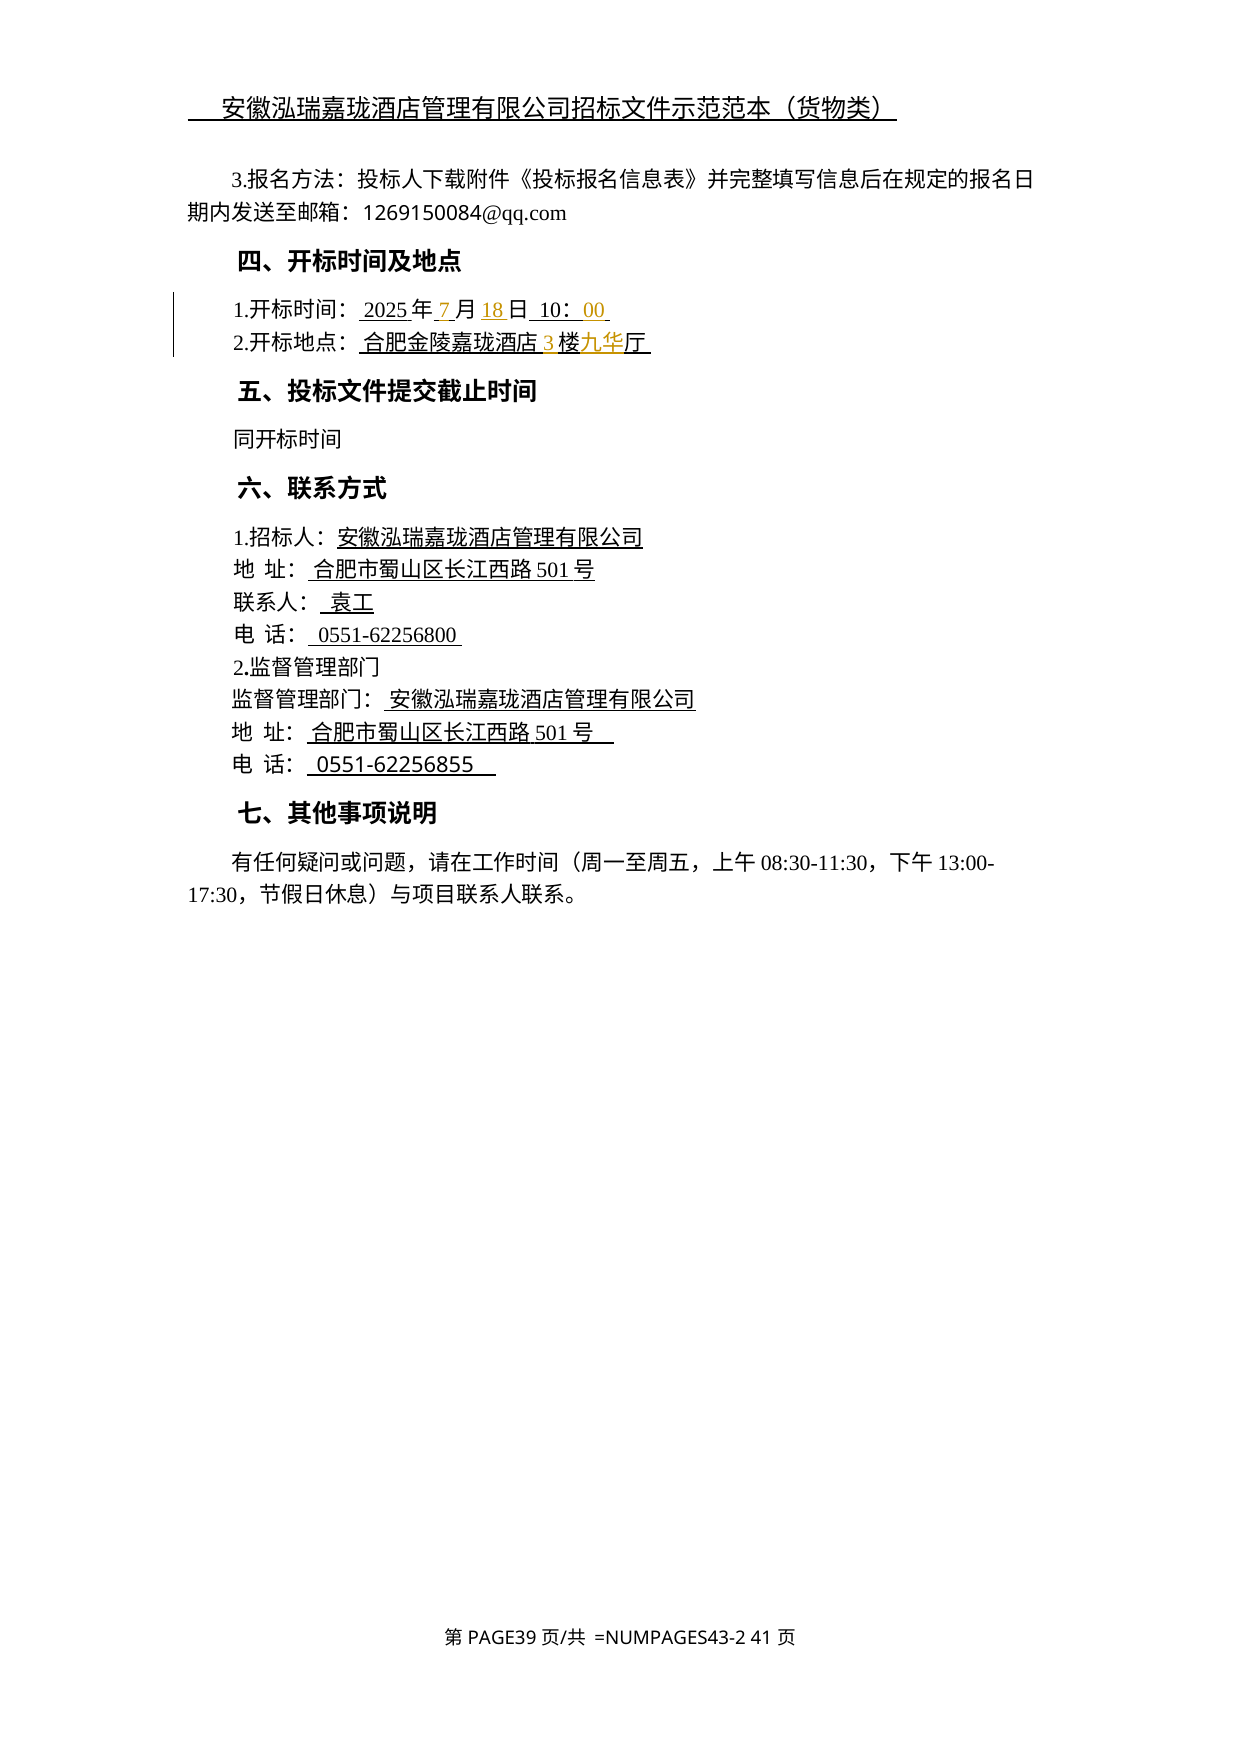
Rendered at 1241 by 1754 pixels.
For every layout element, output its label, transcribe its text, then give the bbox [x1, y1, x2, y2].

text 七、其他事项说明 [187, 779, 1053, 844]
text 3.报名方法：投标人下载附件《投标报名信息表》并完整填写信息后在规定的报名日期内发送至邮箱：1269150084@qq.com [187, 162, 1053, 227]
text 2.开标地点： 合肥金陵嘉珑酒店楼厅 [187, 324, 1053, 357]
text 同开标时间 [187, 422, 1053, 454]
text 监督管理部门： 安徽泓瑞嘉珑酒店管理有限公司 [187, 682, 1053, 714]
text 电 话： 0551-62256855 [316, 747, 1053, 779]
text 五、投标文件提交截止时间 [187, 357, 1053, 422]
text 有任何疑问或问题，请在工作时间（周一至周五，上午08:30-11:30，下午13:00-17:30，节假日休息）与项目联系人联系。 [187, 844, 1053, 909]
text 2.监督管理部门 [187, 649, 1053, 682]
text 1.开标时间： 2025年 月日 10： [187, 292, 1053, 324]
text 四、开标时间及地点 [187, 227, 1053, 292]
text 1.招标人：安徽泓瑞嘉珑酒店管理有限公司 [187, 519, 1053, 552]
text 联系人： 袁工 [187, 584, 1053, 617]
text 地 址： 合肥市蜀山区长江西路501号 [187, 714, 1053, 747]
text 电 话： 0551-62256800 [187, 617, 1053, 649]
text 六、联系方式 [187, 454, 1053, 519]
text 地 址： 合肥市蜀山区长江西路501号 [187, 552, 1053, 584]
text 电 话： 0551-62256855 [187, 747, 312, 779]
